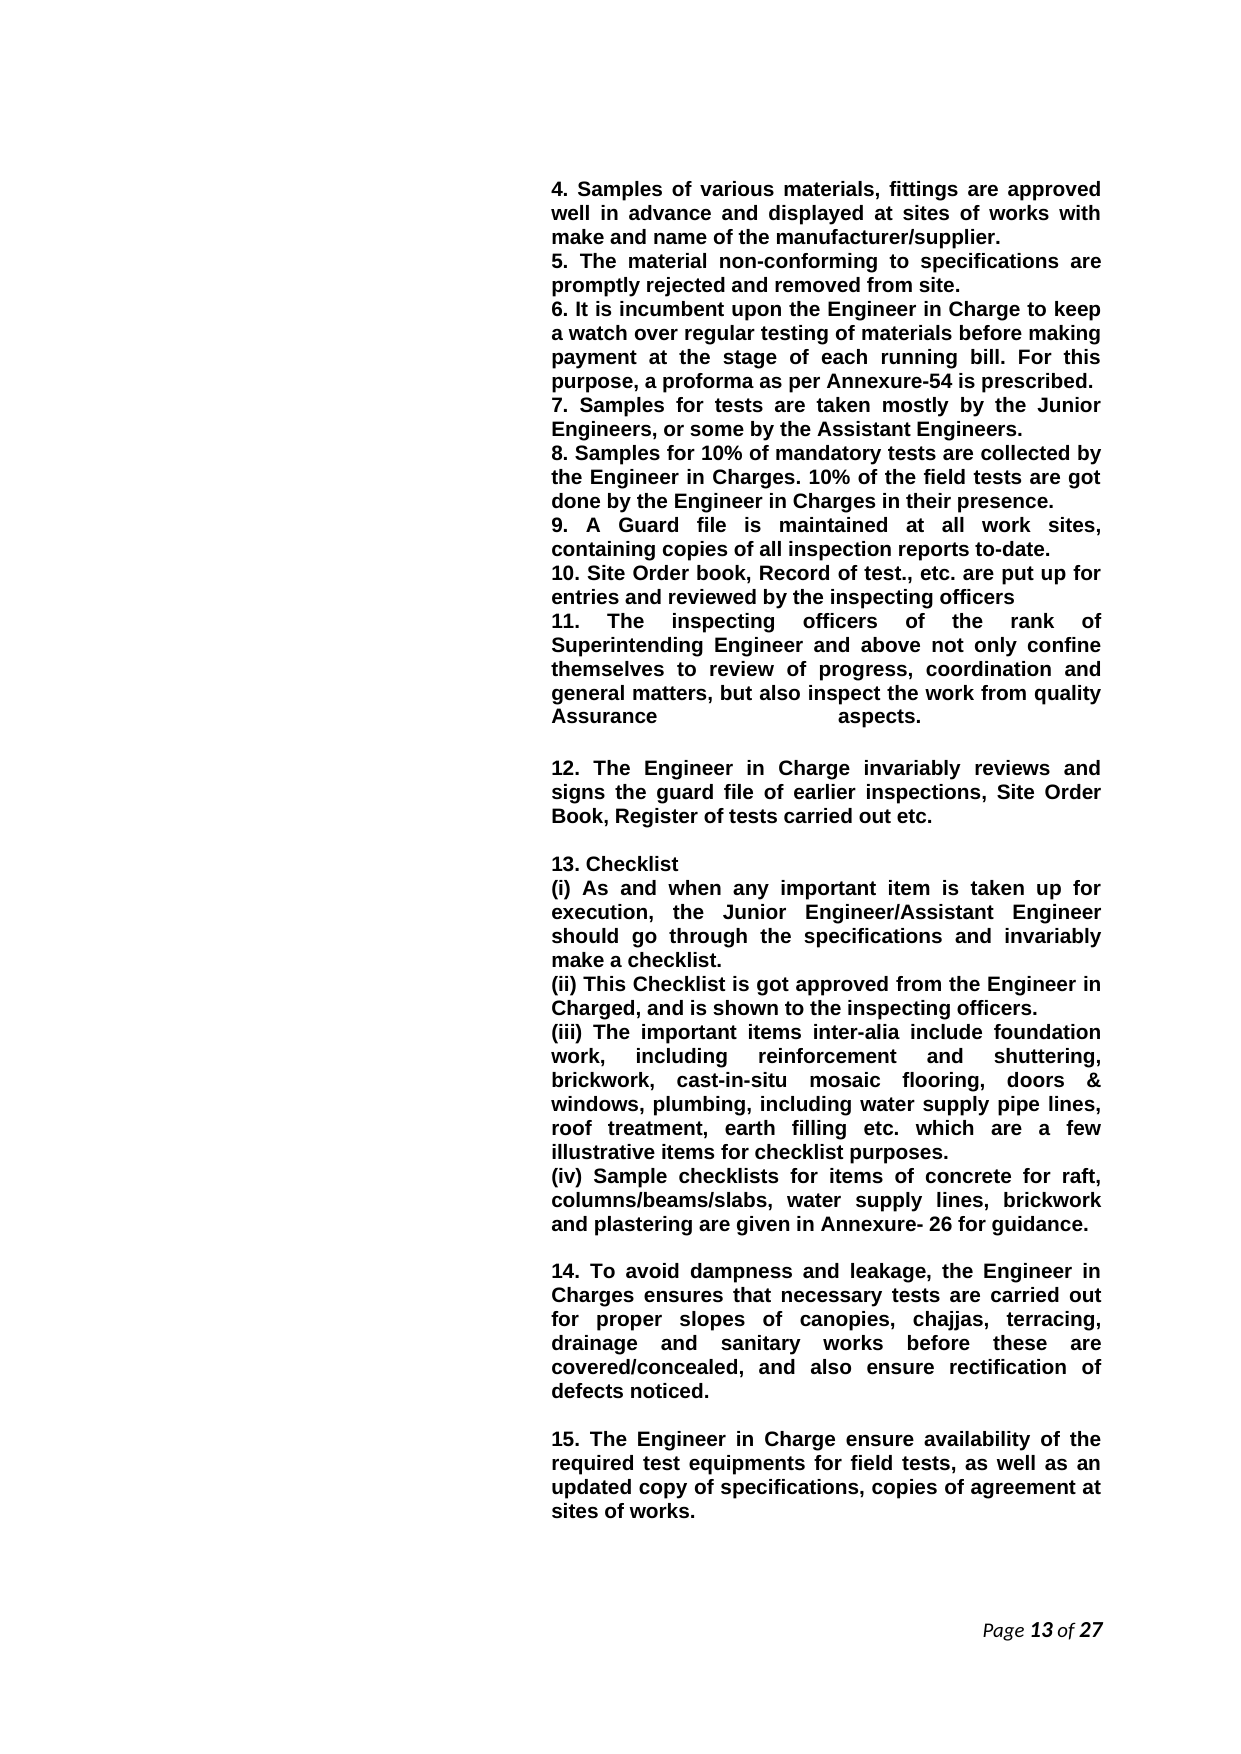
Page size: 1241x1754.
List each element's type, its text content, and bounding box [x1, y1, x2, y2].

text 6. It is incumbent upon the Engineer in Charge to keep a watch over regular testing of materials before making payment at the stage of each running bill. For this purpose, a proforma as per Annexure-54 is prescribed. [551, 297, 1102, 393]
text (iii) The important items inter-alia include foundation work, including reinforcement and shuttering, brickwork, cast-in-situ mosaic flooring, doors & windows, plumbing, including water supply pipe lines, roof treatment, earth filling etc. which are a few illustrative items for checklist purposes. [551, 1020, 1102, 1163]
text 8. Samples for 10% of mandatory tests are collected by the Engineer in Charges. 10% of the field tests are got done by the Engineer in Charges in their presence. [551, 441, 1102, 513]
text 7. Samples for tests are taken mostly by the Junior Engineers, or some by the Assistant Engineers. [551, 393, 1102, 441]
text 12. The Engineer in Charge invariably reviews and signs the guard file of earlier inspections, Site Order Book, Register of tests carried out etc. [551, 756, 1102, 828]
text 9. A Guard file is maintained at all work sites, containing copies of all inspection reports to-date. [551, 513, 1102, 561]
text 10. Site Order book, Record of test., etc. are put up for entries and reviewed by the inspecting officers [551, 561, 1102, 608]
text 5. The material non-conforming to specifications are promptly rejected and removed from site. [551, 249, 1102, 297]
text 4. Samples of various materials, fittings are approved well in advance and displayed at sites of works with make and name of the manufacturer/supplier. [551, 177, 1102, 249]
text 13. Checklist [476, 852, 1102, 876]
text (ii) This Checklist is got approved from the Engineer in Charged, and is shown to the inspecting officers. [551, 972, 1102, 1020]
text 15. The Engineer in Charge ensure availability of the required test equipments for field tests, as well as an updated copy of specifications, copies of agreement at sites of works. [551, 1427, 1102, 1523]
text 14. To avoid dampness and leakage, the Engineer in Charges ensures that necessary tests are carried out for proper slopes of canopies, chajjas, terracing, drainage and sanitary works before these are covered/concealed, and also ensure rectification of defects noticed. [551, 1259, 1102, 1403]
text (i) As and when any important item is taken up for execution, the Junior Engineer/Assistant Engineer should go through the specifications and invariably make a checklist. [551, 876, 1102, 972]
text 11. The inspecting officers of the rank of Superintending Engineer and above not only confine themselves to review of progress, coordination and general matters, but also inspect the work from quality Assurance aspects. [551, 608, 1102, 756]
text (iv) Sample checklists for items of concrete for raft, columns/beams/slabs, water supply lines, brickwork and plastering are given in Annexure- 26 for guidance. [551, 1163, 1102, 1235]
